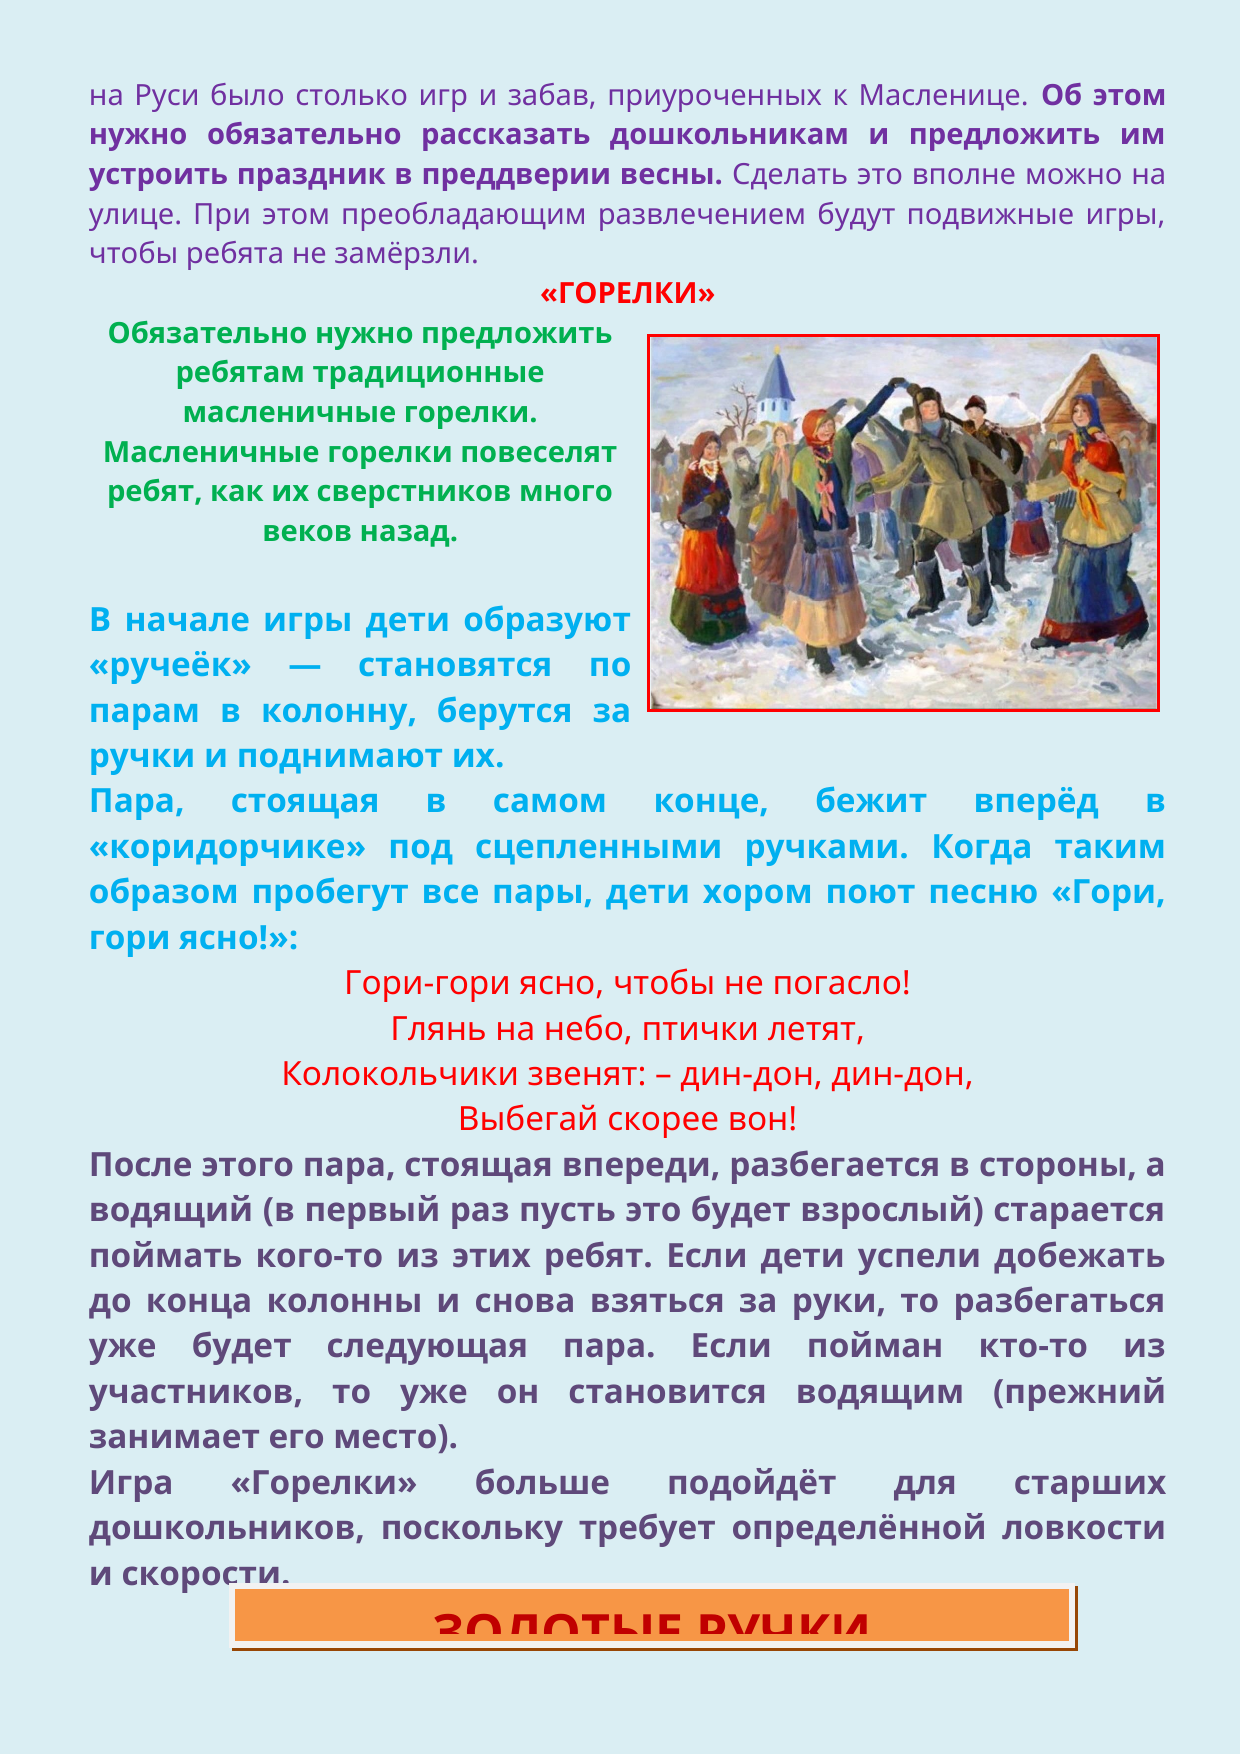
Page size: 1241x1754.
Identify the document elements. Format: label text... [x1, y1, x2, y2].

picture [650, 337, 1157, 709]
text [89, 74, 1167, 272]
text Гори-гори ясно, чтобы не погасло! Глянь на небо, птички летят, Колокольчики звенят: – дин-дон, дин-дон, Выбегай скорее вон! [89, 959, 1167, 1141]
text После этого пара, стоящая впереди, разбегается в стороны, а водящий (в первый раз пусть это будет взрослый) старается поймать кого-то из этих ребят. Если дети успели добежать до конца колонны и снова взяться за руки, то разбегаться уже будет следующая пара. Если пойман кто-то из участников, то уже он становится водящим (прежний занимает его место). [89, 1141, 1167, 1458]
text «ГОРЕЛКИ» [89, 272, 1167, 312]
text Игра «Горелки» больше подойдёт для старших дошкольников, поскольку требует определённой ловкости и скорости. [89, 1458, 1167, 1595]
text Пара, стоящая в самом конце, бежит вперёд в «коридорчике» под сцепленными ручками. Когда таким образом пробегут все пары, дети хором поют песню «Гори, гори ясно!»: [89, 777, 1167, 959]
text В начале игры дети образуют «ручеёк» — становятся по парам в колонну, берутся за ручки и поднимают их. [89, 596, 1167, 777]
text Обязательно нужно предложить ребятам традиционные масленичные горелки. Масленичные горелки повеселят ребят, как их сверстников много веков назад. [89, 312, 1167, 550]
